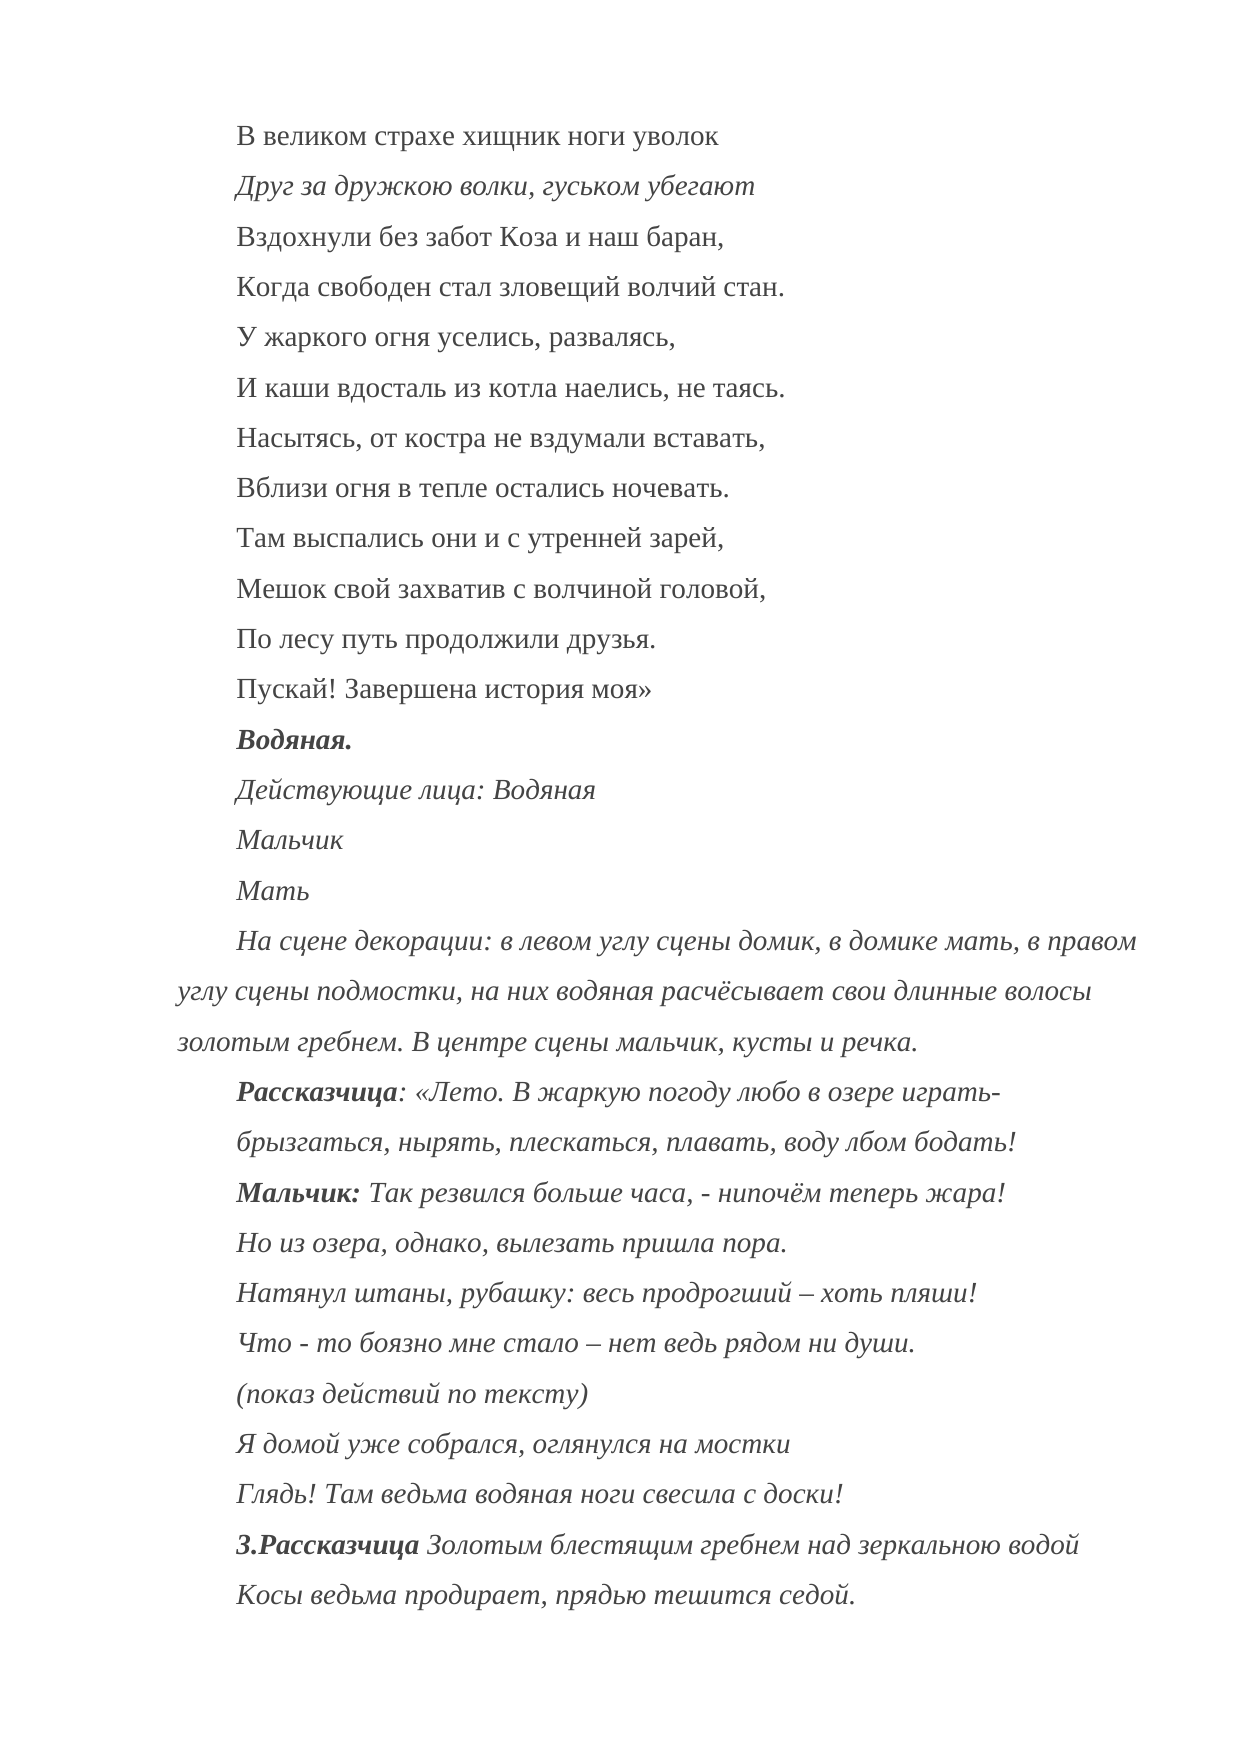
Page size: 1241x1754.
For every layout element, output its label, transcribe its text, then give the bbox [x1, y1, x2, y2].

text Мальчик: Так резвился больше часа, - нипочём теперь жара! [177, 1175, 1152, 1208]
text 3.Рассказчица Золотым блестящим гребнем над зеркальною водой [177, 1527, 1152, 1560]
text Но из озера, однако, вылезать пришла пора. [177, 1225, 1152, 1258]
text В великом страхе хищник ноги уволок [177, 118, 1152, 152]
text Вздохнули без забот Коза и наш баран, [177, 219, 1152, 252]
text Я домой уже собрался, оглянулся на мостки [177, 1426, 1152, 1460]
text Насытясь, от костра не вздумали вставать, [177, 420, 1152, 453]
text Водяная. [177, 722, 1152, 755]
text И каши вдосталь из котла наелись, не таясь. [177, 370, 1152, 403]
text У жаркого огня уселись, развалясь, [177, 319, 1152, 353]
text Что - то боязно мне стало – нет ведь рядом ни души. [177, 1326, 1152, 1359]
text Мешок свой захватив с волчиной головой, [177, 571, 1152, 604]
text Друг за дружкою волки, гуськом убегают [177, 168, 1152, 202]
text Мальчик [177, 822, 1152, 856]
text Косы ведьма продирает, прядью тешится седой. [177, 1577, 1152, 1611]
text Действующие лица: Водяная [177, 772, 1152, 806]
text Глядь! Там ведьма водяная ноги свесила с доски! [177, 1477, 1152, 1510]
text На сцене декорации: в левом углу сцены домик, в домике мать, в правом углу сцены подмостки, на них водяная расчёсывает свои длинные волосы золотым гребнем. В центре сцены мальчик, кусты и речка. [177, 923, 1152, 1057]
text Мать [177, 873, 1152, 906]
text Натянул штаны, рубашку: весь продрогший – хоть пляши! [177, 1275, 1152, 1309]
text (показ действий по тексту) [177, 1376, 1152, 1409]
text Там выспались они и с утренней зарей, [177, 521, 1152, 554]
text Вблизи огня в тепле остались ночевать. [177, 470, 1152, 504]
text брызгаться, нырять, плескаться, плавать, воду лбом бодать! [177, 1124, 1152, 1158]
text По лесу путь продолжили друзья. [177, 621, 1152, 655]
text Пускай! Завершена история моя» [177, 672, 1152, 705]
text Когда свободен стал зловещий волчий стан. [177, 269, 1152, 303]
text Рассказчица: «Лето. В жаркую погоду любо в озере играть- [177, 1074, 1152, 1108]
